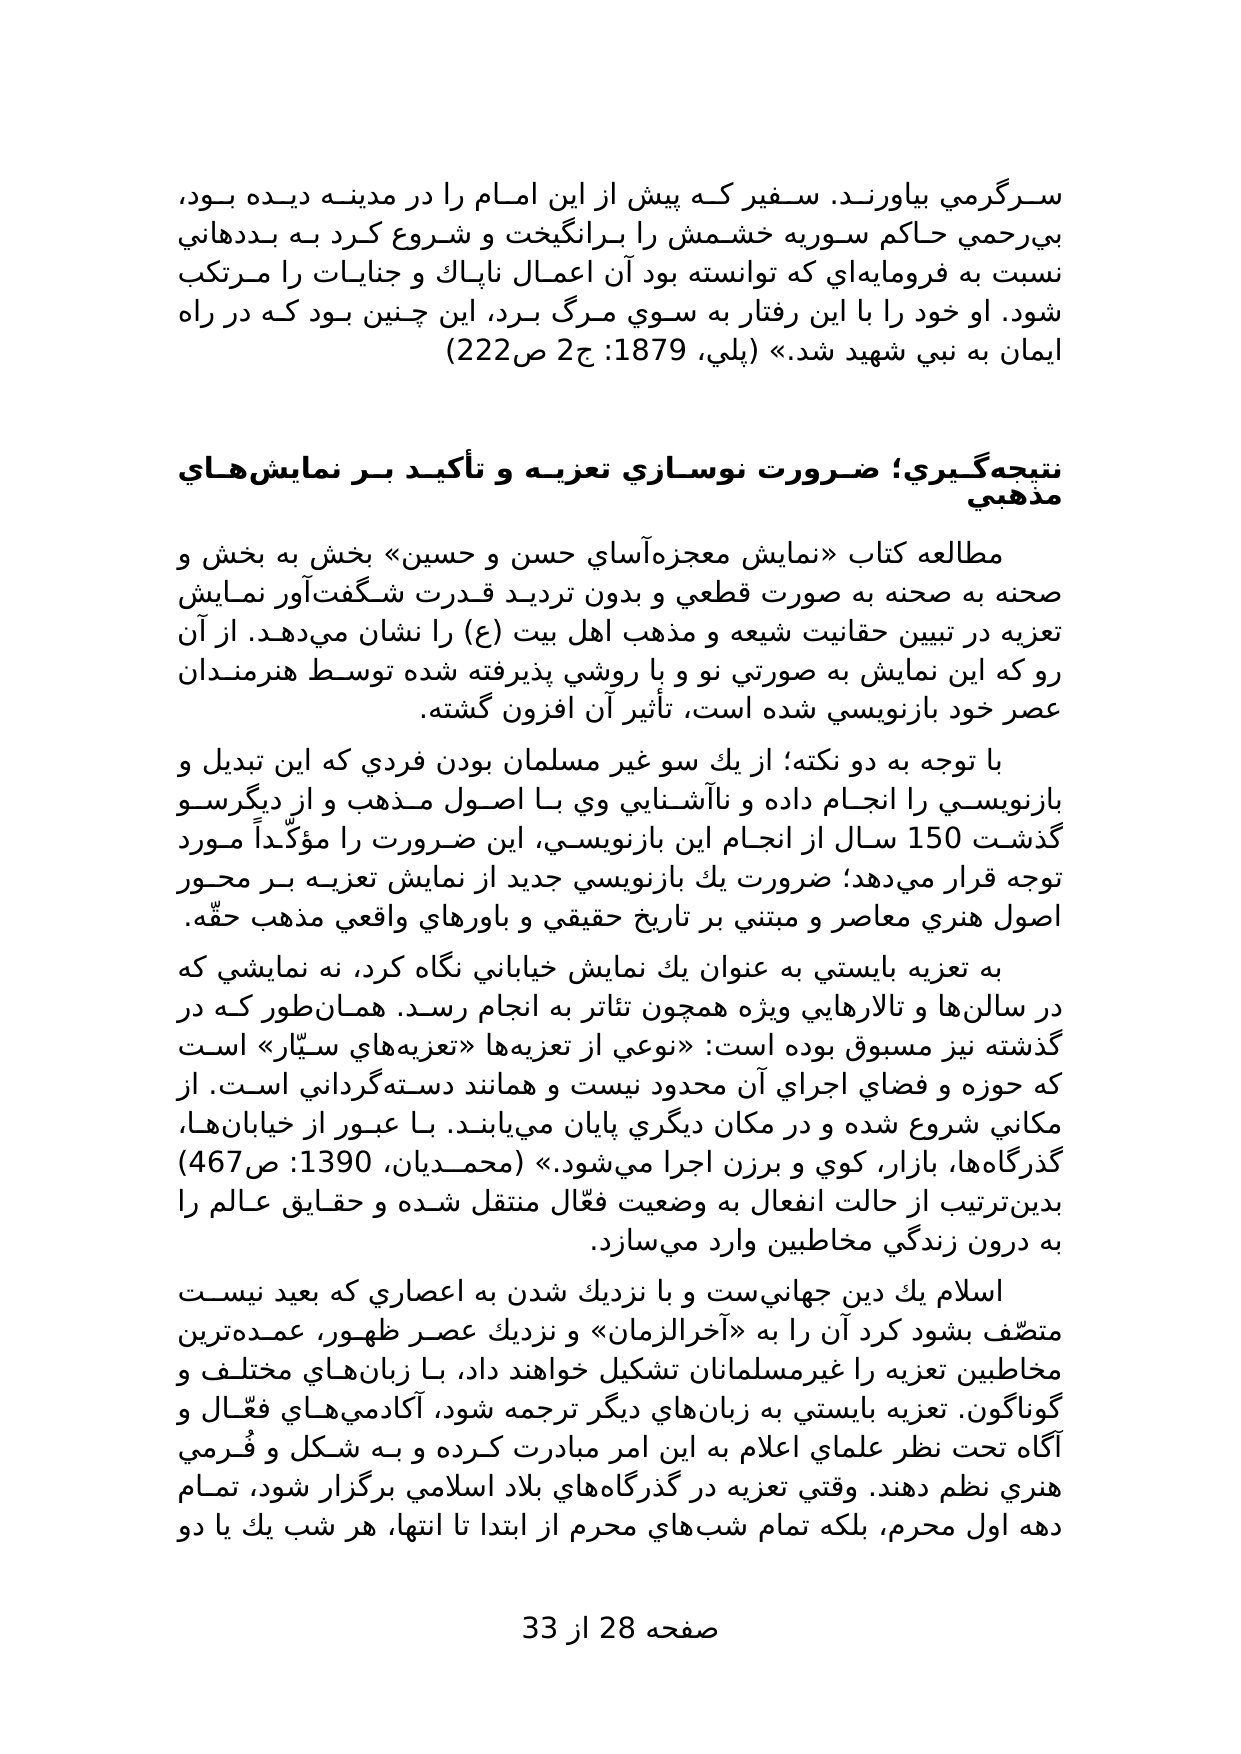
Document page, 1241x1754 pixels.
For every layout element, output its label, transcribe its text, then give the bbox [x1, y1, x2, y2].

subtitle نتيجه‌گيري؛ ضرورت نوسازي تعزيه و تأكيد بر نمايش‌هاي مذهبي [177, 456, 1063, 511]
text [177, 1275, 1063, 1542]
text با توجه به دو نكته؛ از يك سو غير مسلمان بودن فردي كه اين تبديل و بازنويسي را انجام داده و ناآشنايي وي با اصول مذهب و از ديگرسو گذشت 150 سال از انجام اين بازنويسي، اين ضرورت را مؤكّداً مورد توجه قرار مي‌دهد؛ ضرورت يك بازنويسي جديد از نمايش تعزيه بر محور اصول هنري معاصر و مبتني بر تاريخ حقيقي و باورهاي واقعي مذهب حقّه. [177, 743, 1063, 933]
text مطالعه كتاب «نمايش معجزه‌آساي حسن و حسين» بخش به بخش و صحنه به صحنه به صورت قطعي و بدون ترديد قدرت شگفت‌آور نمايش تعزيه در تبيين حقانيت شيعه و مذهب اهل بيت (ع) را نشان مي‌دهد. از آن رو كه اين نمايش به صورتي نو و با روشي پذيرفته شده توسط هنرمندان عصر خود بازنويسي شده است، تأثير آن افزون گشته. [177, 536, 1063, 726]
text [177, 177, 1063, 367]
text به تعزيه بايستي به عنوان يك نمايش خياباني نگاه كرد، نه نمايشي كه در سالن‌ها و تالارهايي ويژه همچون تئاتر به انجام رسد. همان‌طور كه در گذشته نيز مسبوق بوده است: «نوعي از تعزيه‌ها «تعزيه‌هاي سيّار» است كه حوزه و فضاي اجراي آن محدود نيست و همانند دسته‌گرداني است. از مكاني شروع شده و در مكان ديگري پايان مي‌يابند. با عبور از خيابان‌ها، گذرگاه‌ها، بازار، كوي و برزن اجرا مي‌شود.» (محمديان، 1390: ص467) بدين‌ترتيب از حالت انفعال به وضعيت فعّال منتقل شده و حقايق عالم را به درون زندگي مخاطبين وارد مي‌سازد. [177, 951, 1063, 1257]
